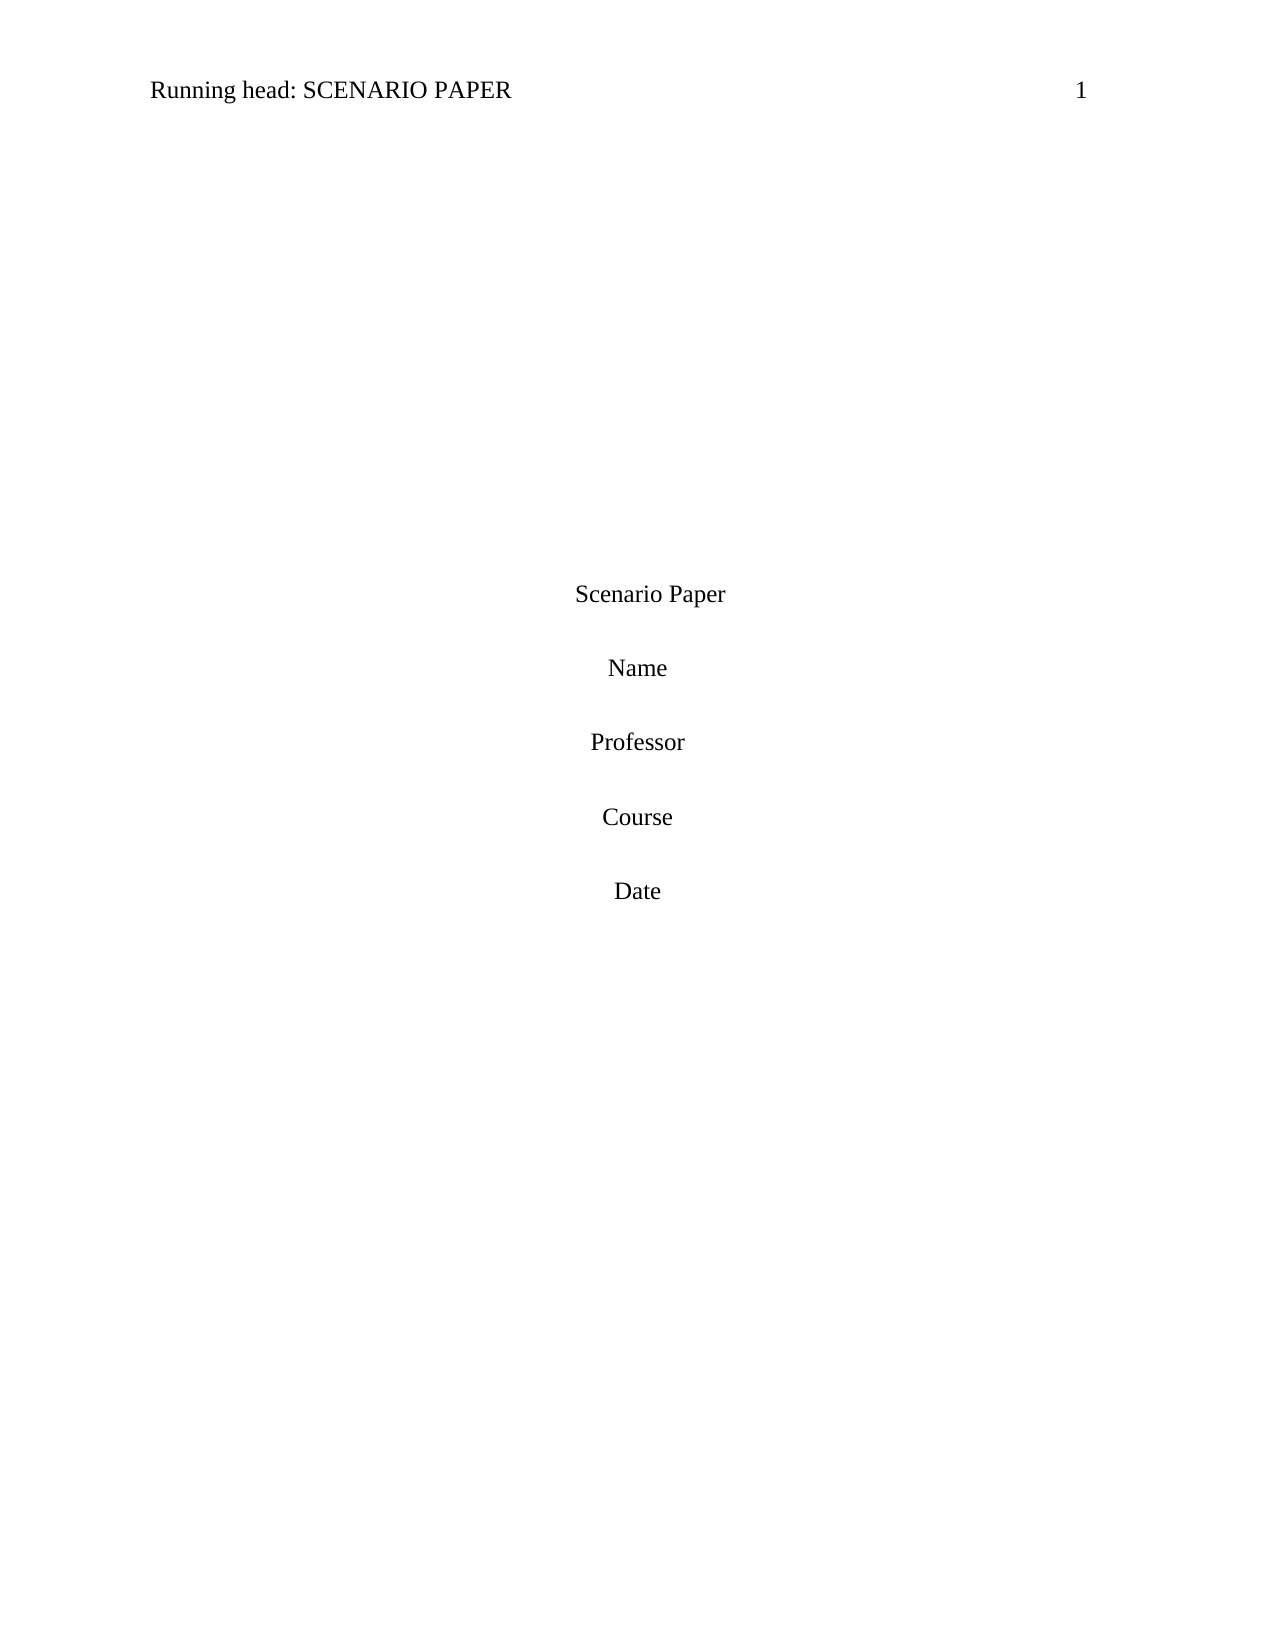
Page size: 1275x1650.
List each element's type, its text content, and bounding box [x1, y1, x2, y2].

text Professor [150, 727, 1125, 756]
text Date [150, 876, 1125, 904]
text Name [150, 653, 1125, 682]
text Scenario Paper [150, 579, 1125, 608]
text Course [150, 802, 1125, 830]
